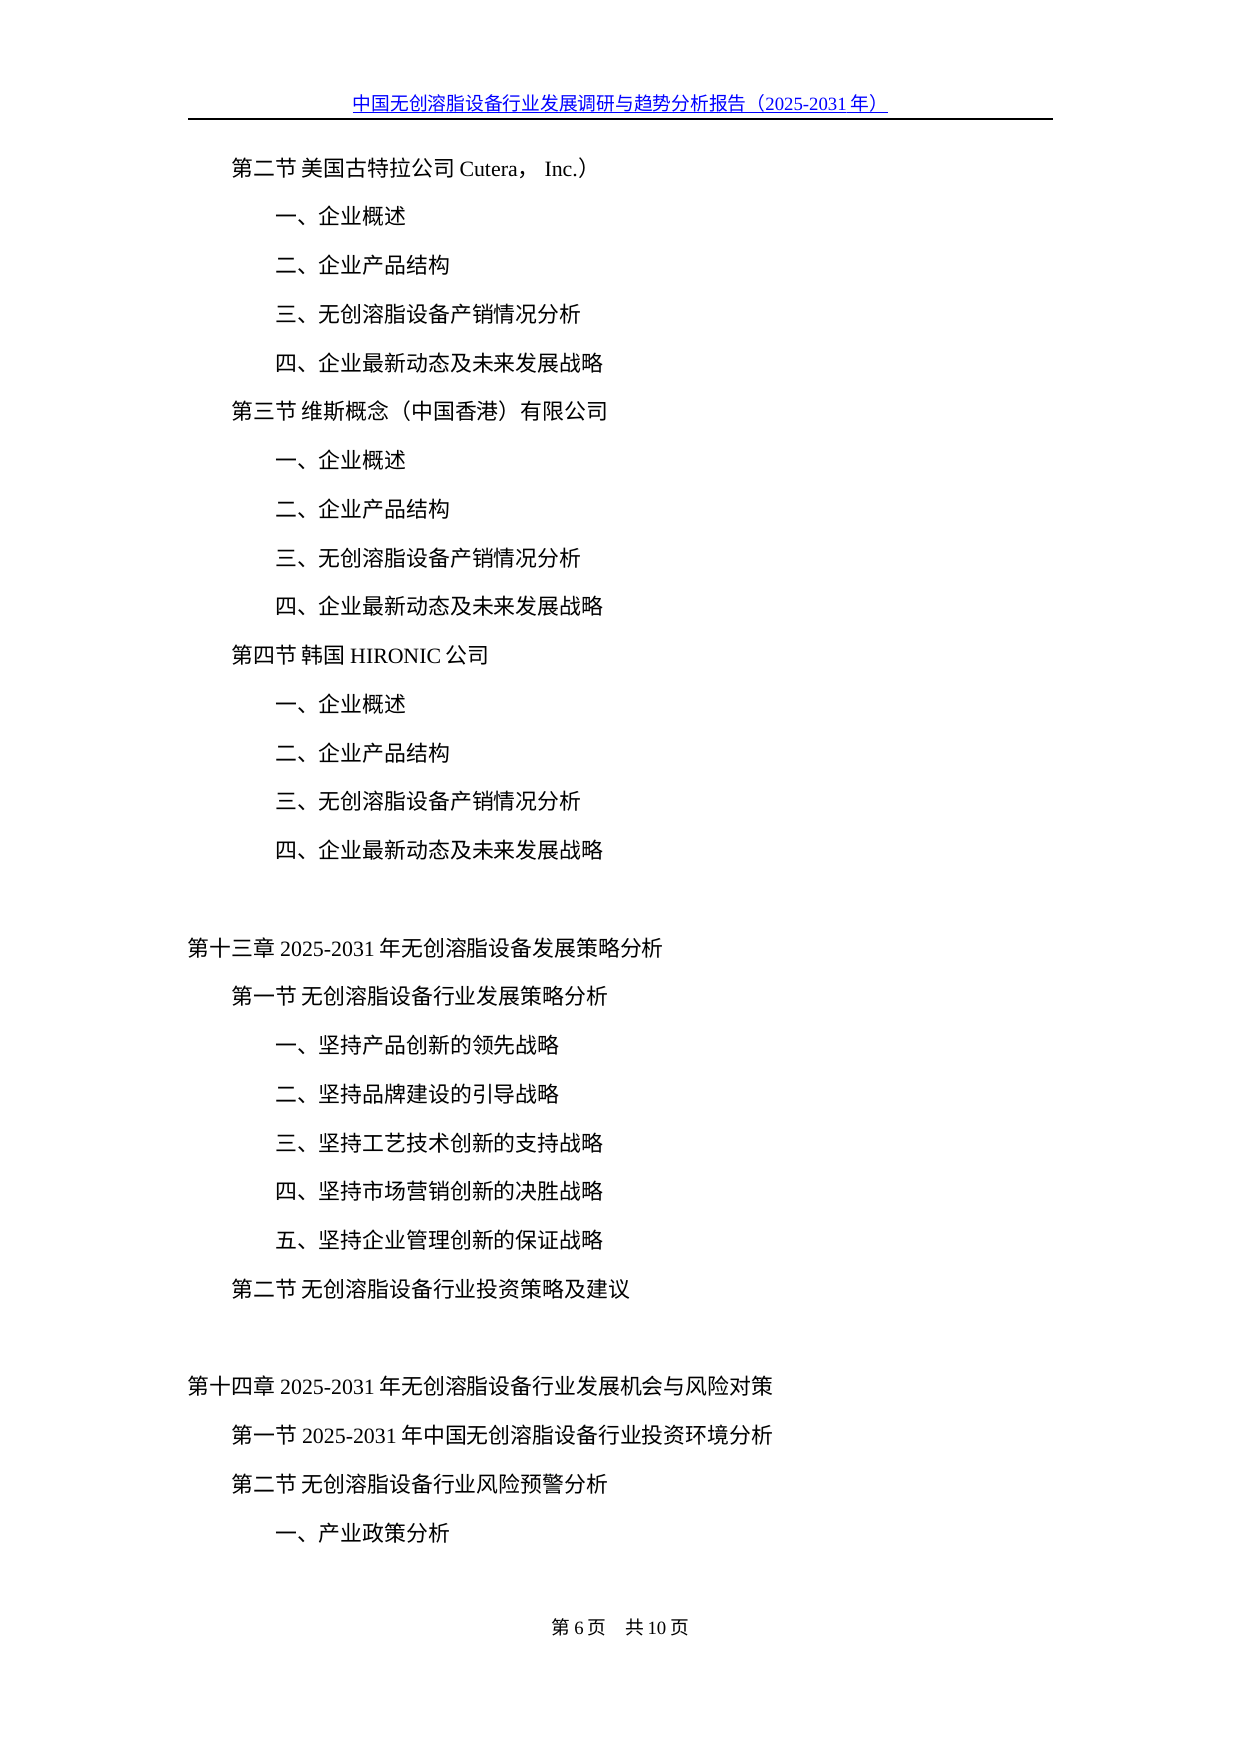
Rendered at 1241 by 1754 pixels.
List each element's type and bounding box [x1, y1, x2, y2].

text [187, 150, 1053, 1548]
